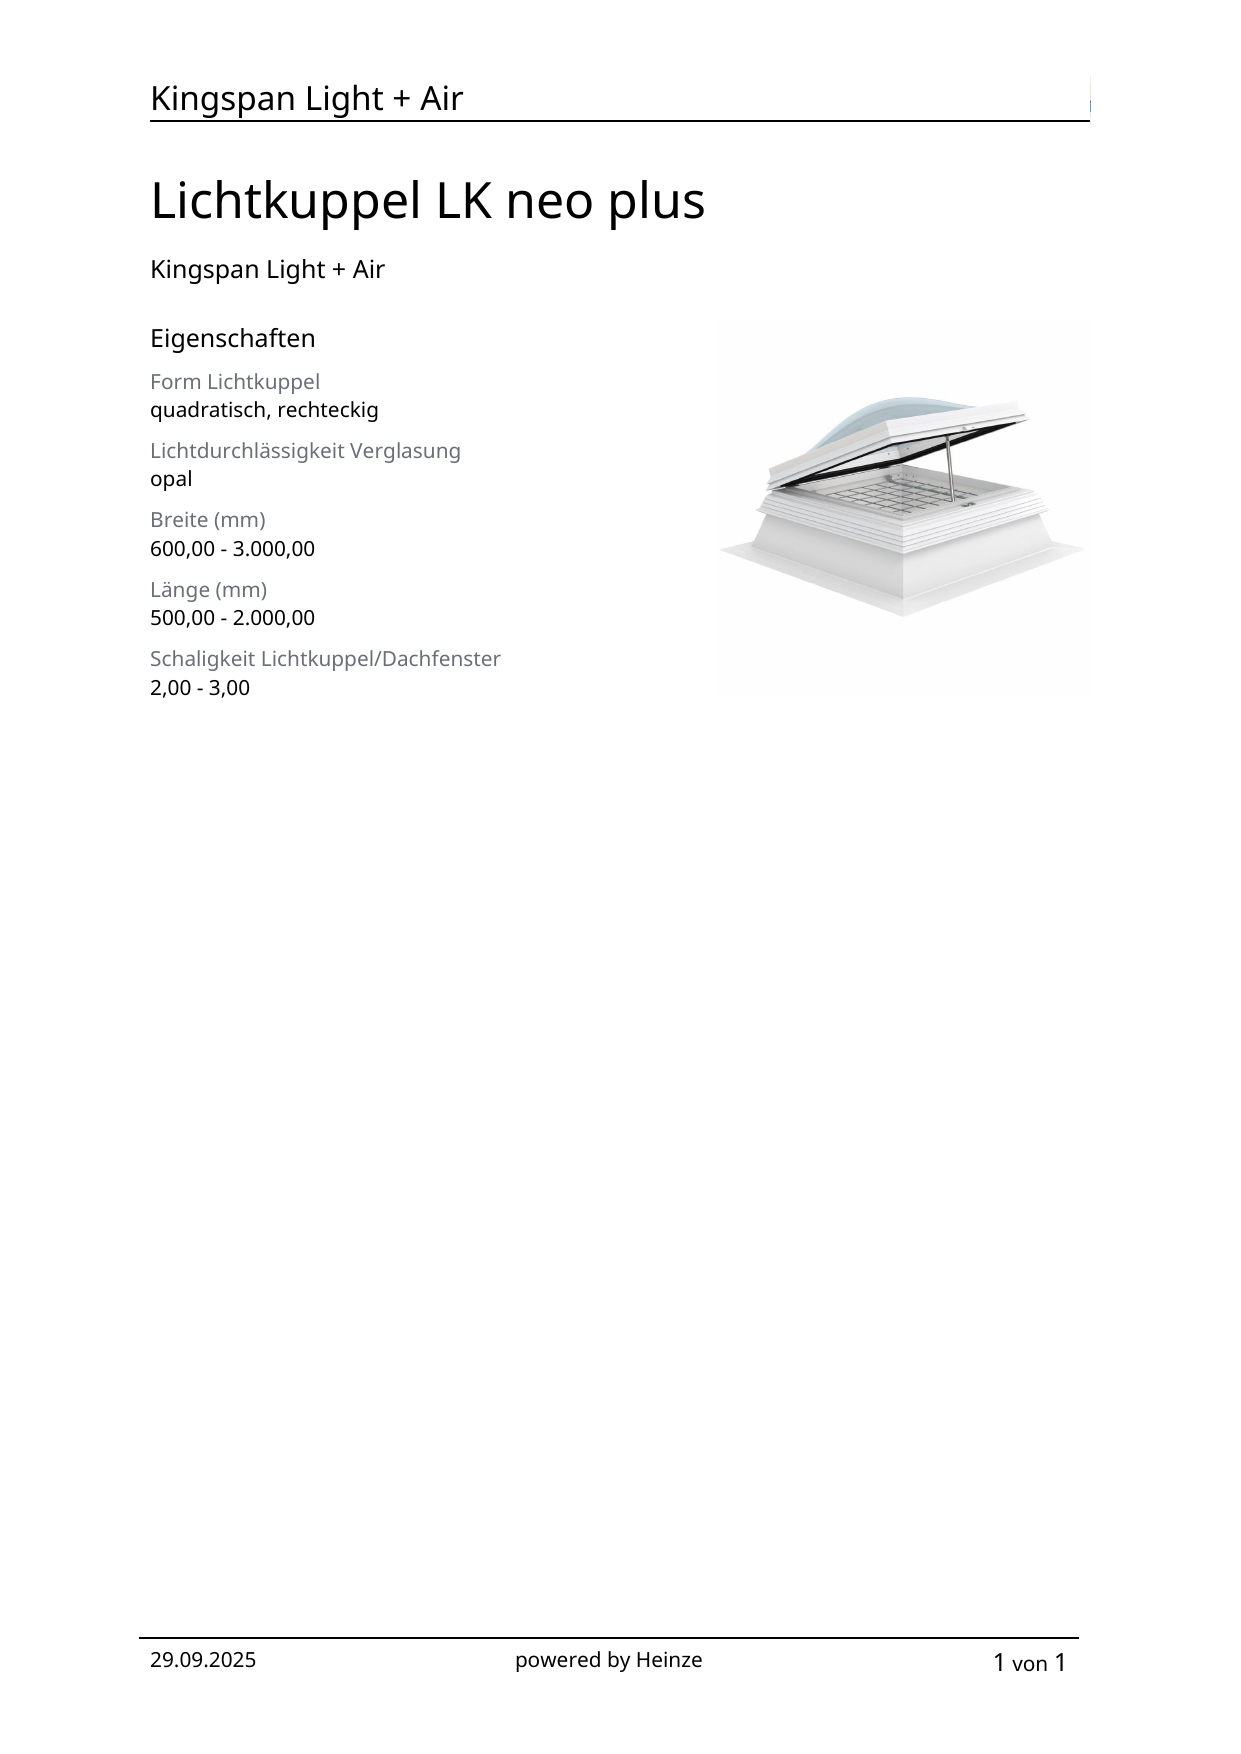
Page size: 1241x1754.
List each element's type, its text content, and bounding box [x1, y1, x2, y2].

picture [715, 320, 1091, 696]
text Lichtdurchlässigkeit Verglasung [150, 436, 715, 464]
text Eigenschaften [150, 320, 715, 354]
text opal [150, 464, 715, 493]
text quadratisch, rechteckig [150, 395, 715, 424]
text Lichtkuppel LK neo plus [150, 165, 1090, 233]
text 500,00 - 2.000,00 [150, 603, 715, 632]
text 2,00 - 3,00 [150, 673, 1090, 701]
text Breite (mm) [150, 506, 715, 534]
text 600,00 - 3.000,00 [150, 534, 715, 562]
text Kingspan Light + Air [150, 252, 1090, 286]
text Schaligkeit Lichtkuppel/Dachfenster [150, 644, 715, 673]
text Länge (mm) [150, 575, 715, 603]
text Form Lichtkuppel [150, 367, 715, 395]
